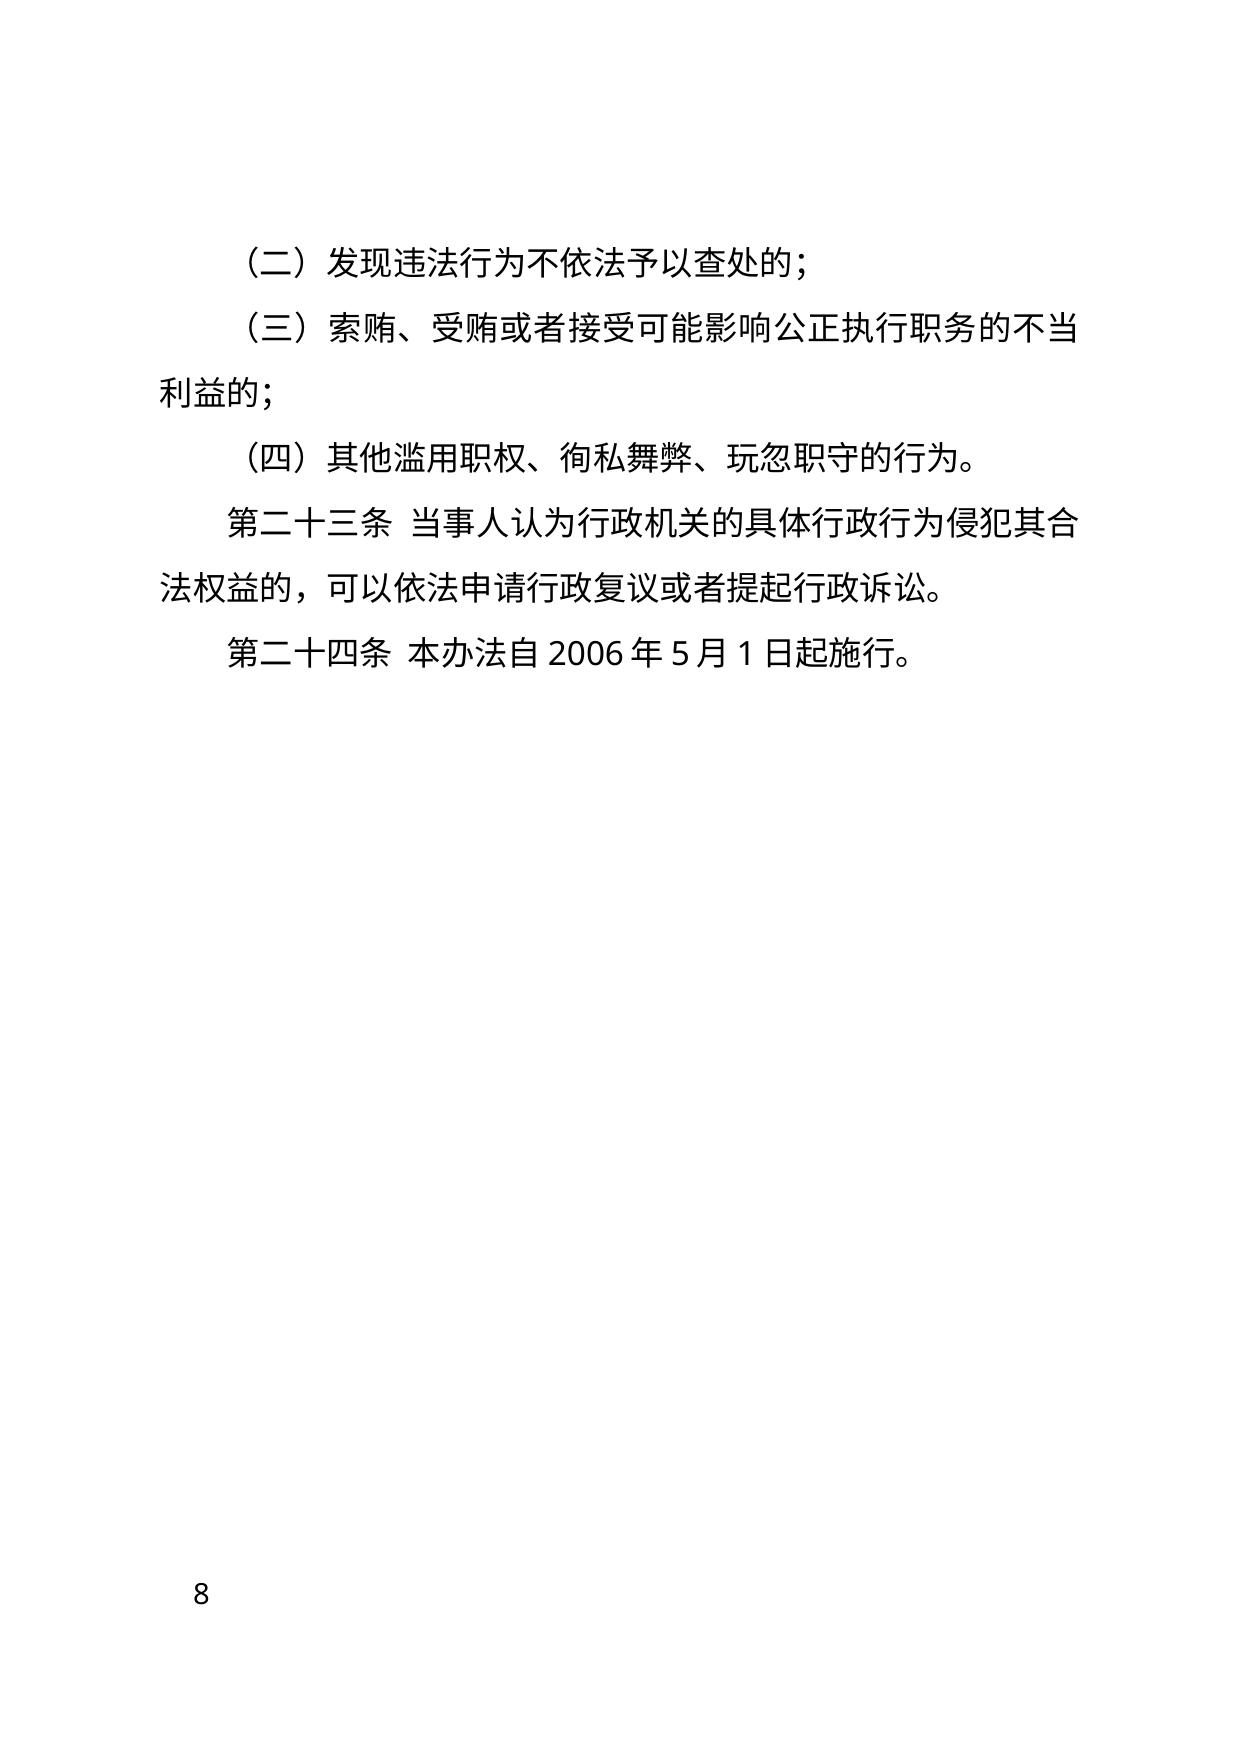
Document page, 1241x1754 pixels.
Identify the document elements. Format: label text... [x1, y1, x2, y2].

text （四）其他滥用职权、徇私舞弊、玩忽职守的行为。 [159, 423, 1081, 488]
text 第二十三条 当事人认为行政机关的具体行政行为侵犯其合法权益的，可以依法申请行政复议或者提起行政诉讼。 [159, 488, 1081, 618]
text （三）索贿、受贿或者接受可能影响公正执行职务的不当利益的； [159, 293, 1081, 423]
text （二）发现违法行为不依法予以查处的； [159, 228, 1081, 293]
text 第二十四条 本办法自2006年5月1日起施行。 [159, 618, 1081, 683]
